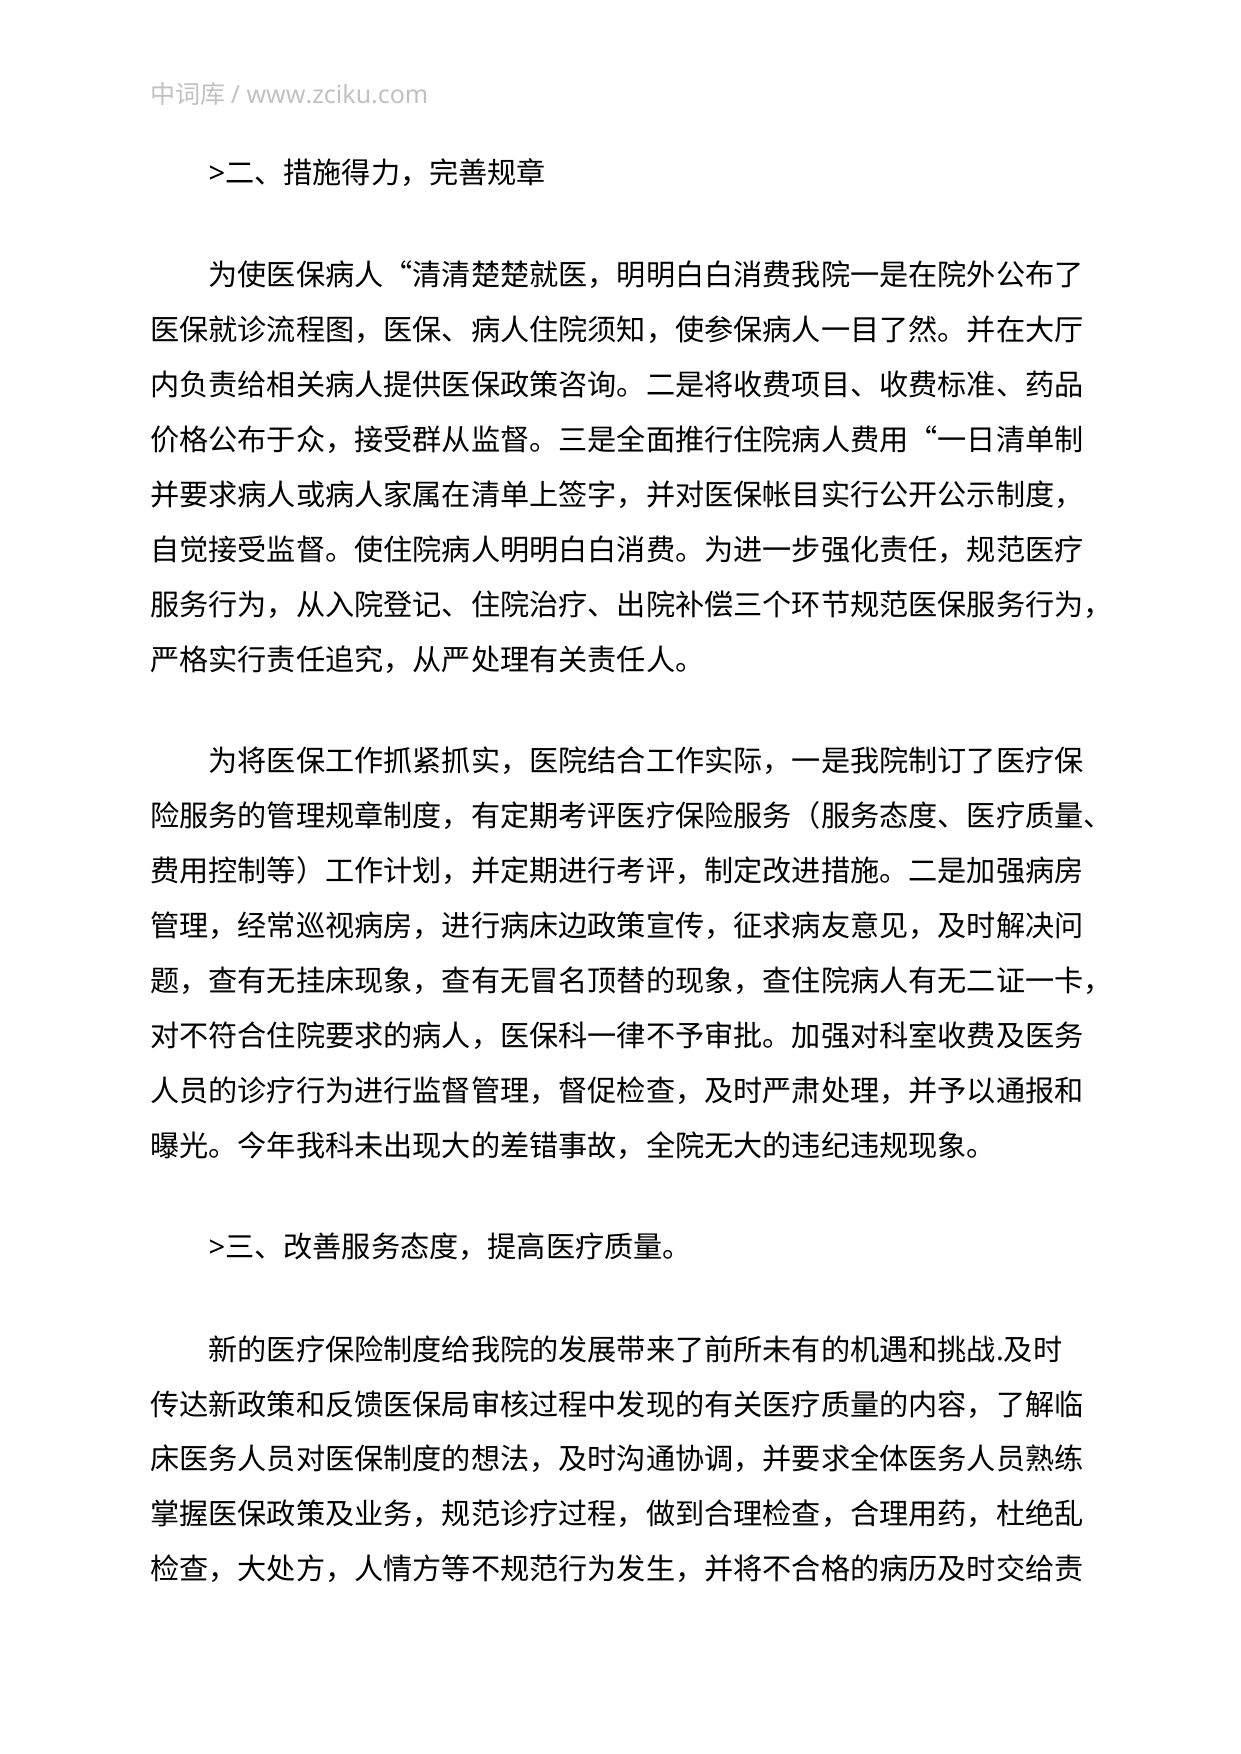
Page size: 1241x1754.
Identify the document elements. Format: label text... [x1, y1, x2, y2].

text 为将医保工作抓紧抓实，医院结合工作实际，一是我院制订了医疗保险服务的管理规章制度，有定期考评医疗保险服务（服务态度、医疗质量、费用控制等）工作计划，并定期进行考评，制定改进措施。二是加强病房管理，经常巡视病房，进行病床边政策宣传，征求病友意见，及时解决问题，查有无挂床现象，查有无冒名顶替的现象，查住院病人有无二证一卡，对不符合住院要求的病人，医保科一律不予审批。加强对科室收费及医务人员的诊疗行为进行监督管理，督促检查，及时严肃处理，并予以通报和曝光。今年我科未出现大的差错事故，全院无大的违纪违规现象。 [150, 738, 1090, 1164]
text >三、改善服务态度，提高医疗质量。 [150, 1224, 1090, 1266]
text >二、措施得力，完善规章 [150, 150, 1090, 192]
text 为使医保病人“清清楚楚就医，明明白白消费我院一是在院外公布了医保就诊流程图，医保、病人住院须知，使参保病人一目了然。并在大厅内负责给相关病人提供医保政策咨询。二是将收费项目、收费标准、药品价格公布于众，接受群从监督。三是全面推行住院病人费用“一日清单制并要求病人或病人家属在清单上签字，并对医保帐目实行公开公示制度，自觉接受监督。使住院病人明明白白消费。为进一步强化责任，规范医疗服务行为，从入院登记、住院治疗、出院补偿三个环节规范医保服务行为，严格实行责任追究，从严处理有关责任人。 [150, 252, 1090, 678]
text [150, 1326, 1090, 1588]
